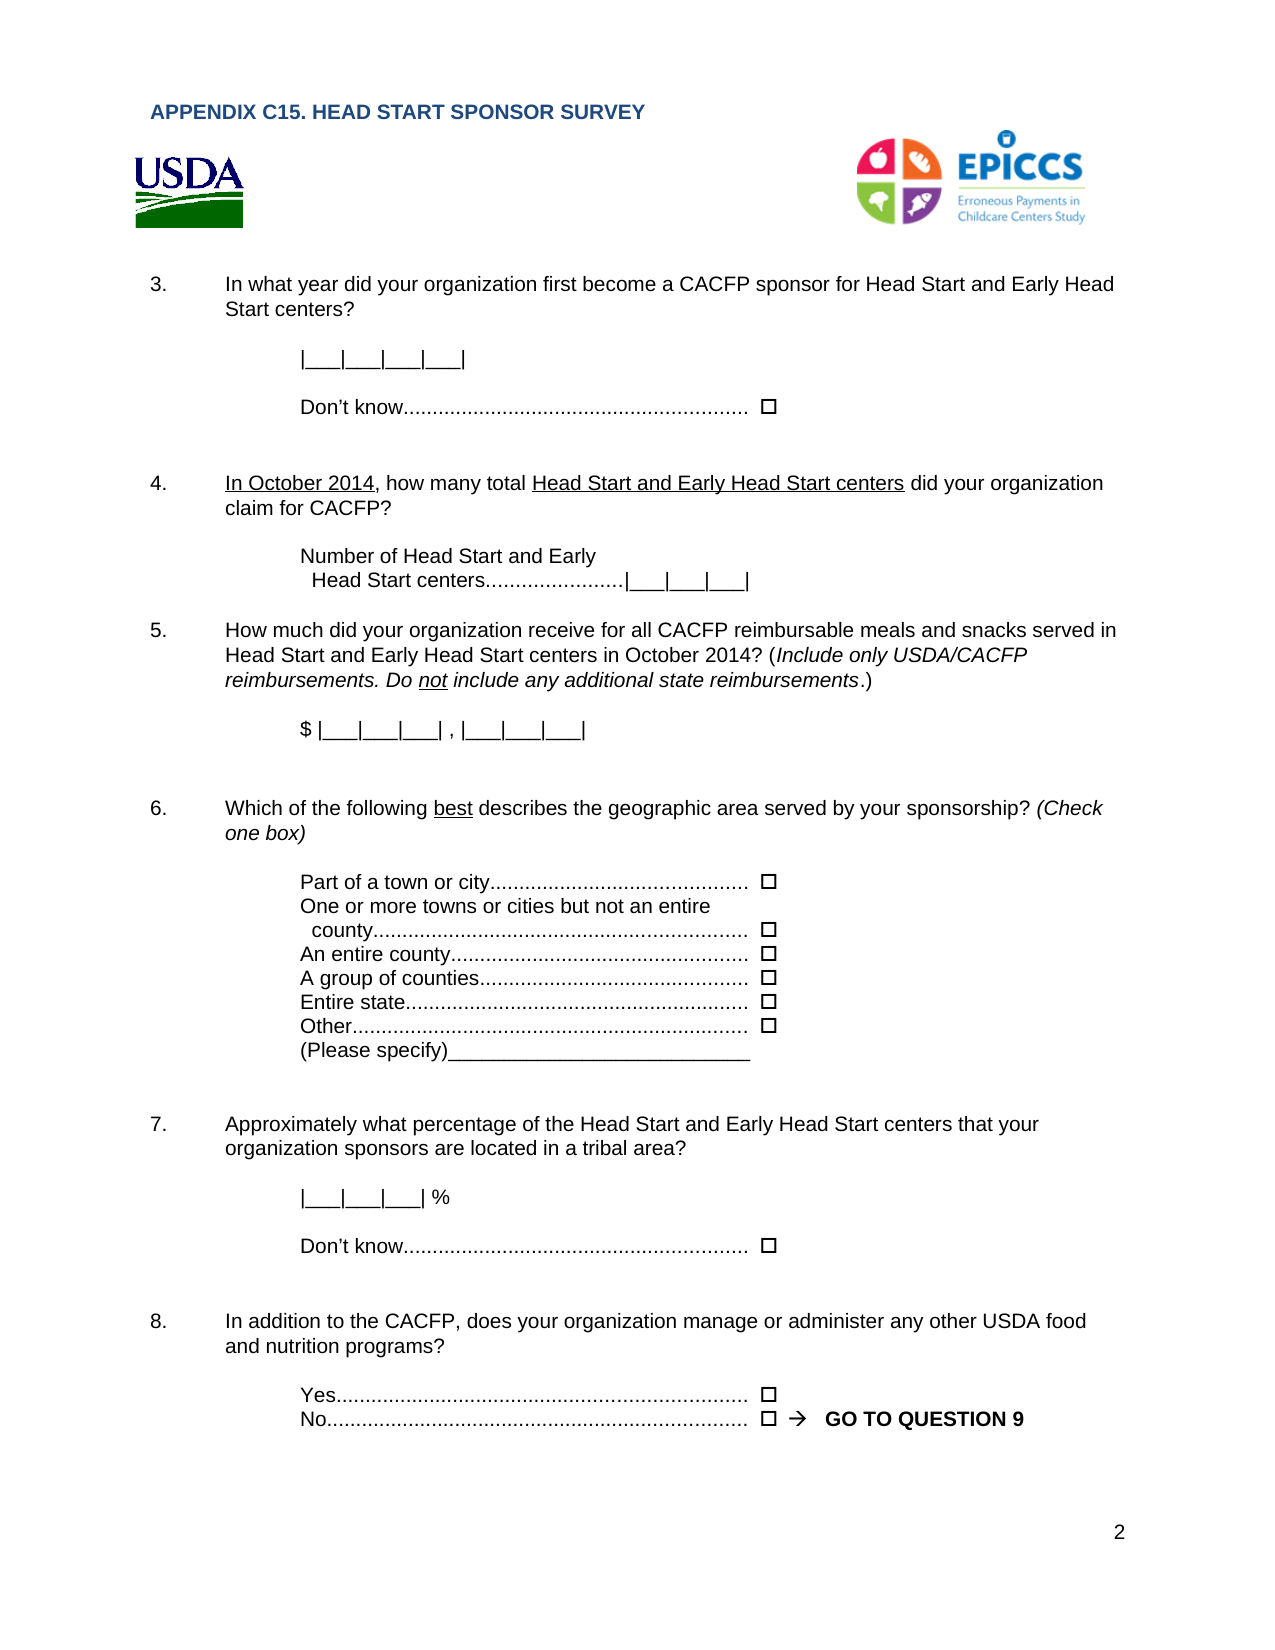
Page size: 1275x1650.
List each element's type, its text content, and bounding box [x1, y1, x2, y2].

text Entire state [300, 990, 1125, 1014]
text $ |___|___|___| , |___|___|___| [300, 717, 1125, 741]
text Number of Head Start and Early [300, 544, 1125, 568]
text Don’t know [300, 395, 1125, 419]
text 6. Which of the following best describes the geographic area served by your sponsorship? (Check one box) [150, 795, 1125, 845]
text county [300, 918, 1125, 942]
text One or more towns or cities but not an entire [300, 894, 1125, 918]
text Other [300, 1014, 1125, 1038]
text Head Start centers |___|___|___| [300, 568, 1125, 592]
text (Please specify) [300, 1038, 1125, 1062]
text 3. In what year did your organization first become a CACFP sponsor for Head Start and Early Head Start centers? [150, 271, 1125, 321]
text |___|___|___| % [300, 1185, 1125, 1209]
picture [134, 156, 244, 228]
text A group of counties [300, 966, 1125, 990]
text Don’t know [300, 1234, 1125, 1258]
text An entire county [300, 942, 1125, 966]
text 4. In October 2014, how many total Head Start and Early Head Start centers did your organization claim for CACFP? [150, 469, 1125, 519]
text No GO TO QUESTION 9 [300, 1407, 1125, 1431]
text |___|___|___|___| [300, 346, 1125, 370]
text 5. How much did your organization receive for all CACFP reimbursable meals and snacks served in Head Start and Early Head Start centers in October 2014? (Include only USDA/CACFP reimbursements. Do not include any additional state reimbursements.) [150, 617, 1125, 692]
text Part of a town or city [300, 870, 1125, 894]
text Yes [300, 1383, 1125, 1407]
text 7. Approximately what percentage of the Head Start and Early Head Start centers that your organization sponsors are located in a tribal area? [150, 1112, 1125, 1160]
picture [857, 130, 1125, 227]
text 8. In addition to the CACFP, does your organization manage or administer any other USDA food and nutrition programs? [150, 1308, 1125, 1358]
